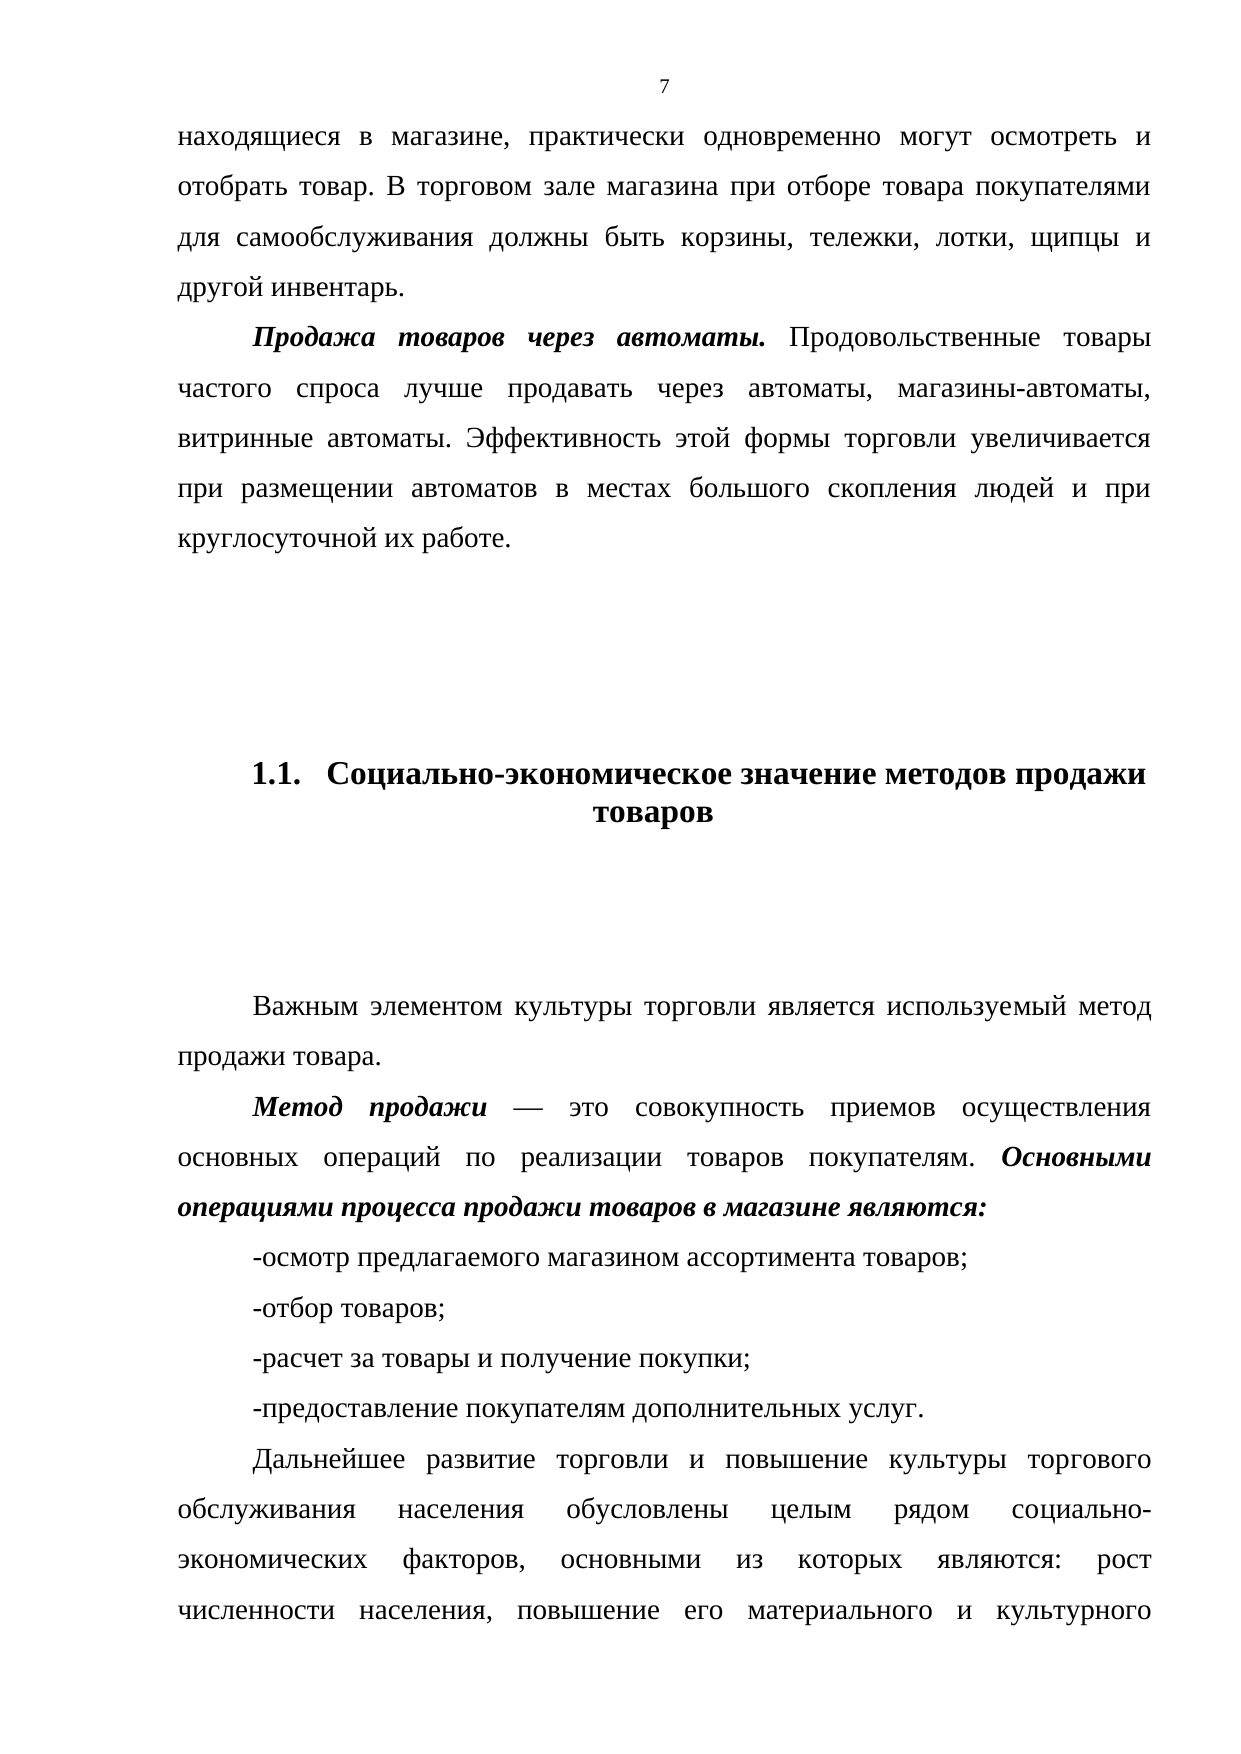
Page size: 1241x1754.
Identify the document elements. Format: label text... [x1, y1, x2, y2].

text Метод продажи — это совокупность приемов осуществления основных операций по реализации товаров покупателям. Основными операциями процесса продажи товаров в магазине являются: [177, 1089, 1152, 1223]
text -предоставление покупателям дополнительных услуг. [177, 1391, 1152, 1424]
text Продажа товаров через автоматы. Продовольственные товары частого спроса лучше продавать через автоматы, магазины-автоматы, витринные автоматы. Эффективность этой формы торговли увеличивается при размещении автоматов в местах большого скопления людей и при круглосуточной их работе. [177, 319, 1152, 554]
text -отбор товаров; [177, 1290, 1152, 1323]
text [177, 1441, 1152, 1625]
text Важным элементом культуры торговли является используемый метод продажи товара. [177, 988, 1152, 1072]
text -расчет за товары и получение покупки; [177, 1340, 1152, 1374]
list Социально-экономическое значение методов продажи [251, 753, 1152, 791]
text -осмотр предлагаемого магазином ассортимента товаров; [177, 1239, 1152, 1273]
text товаров [251, 791, 1152, 830]
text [177, 118, 1152, 303]
